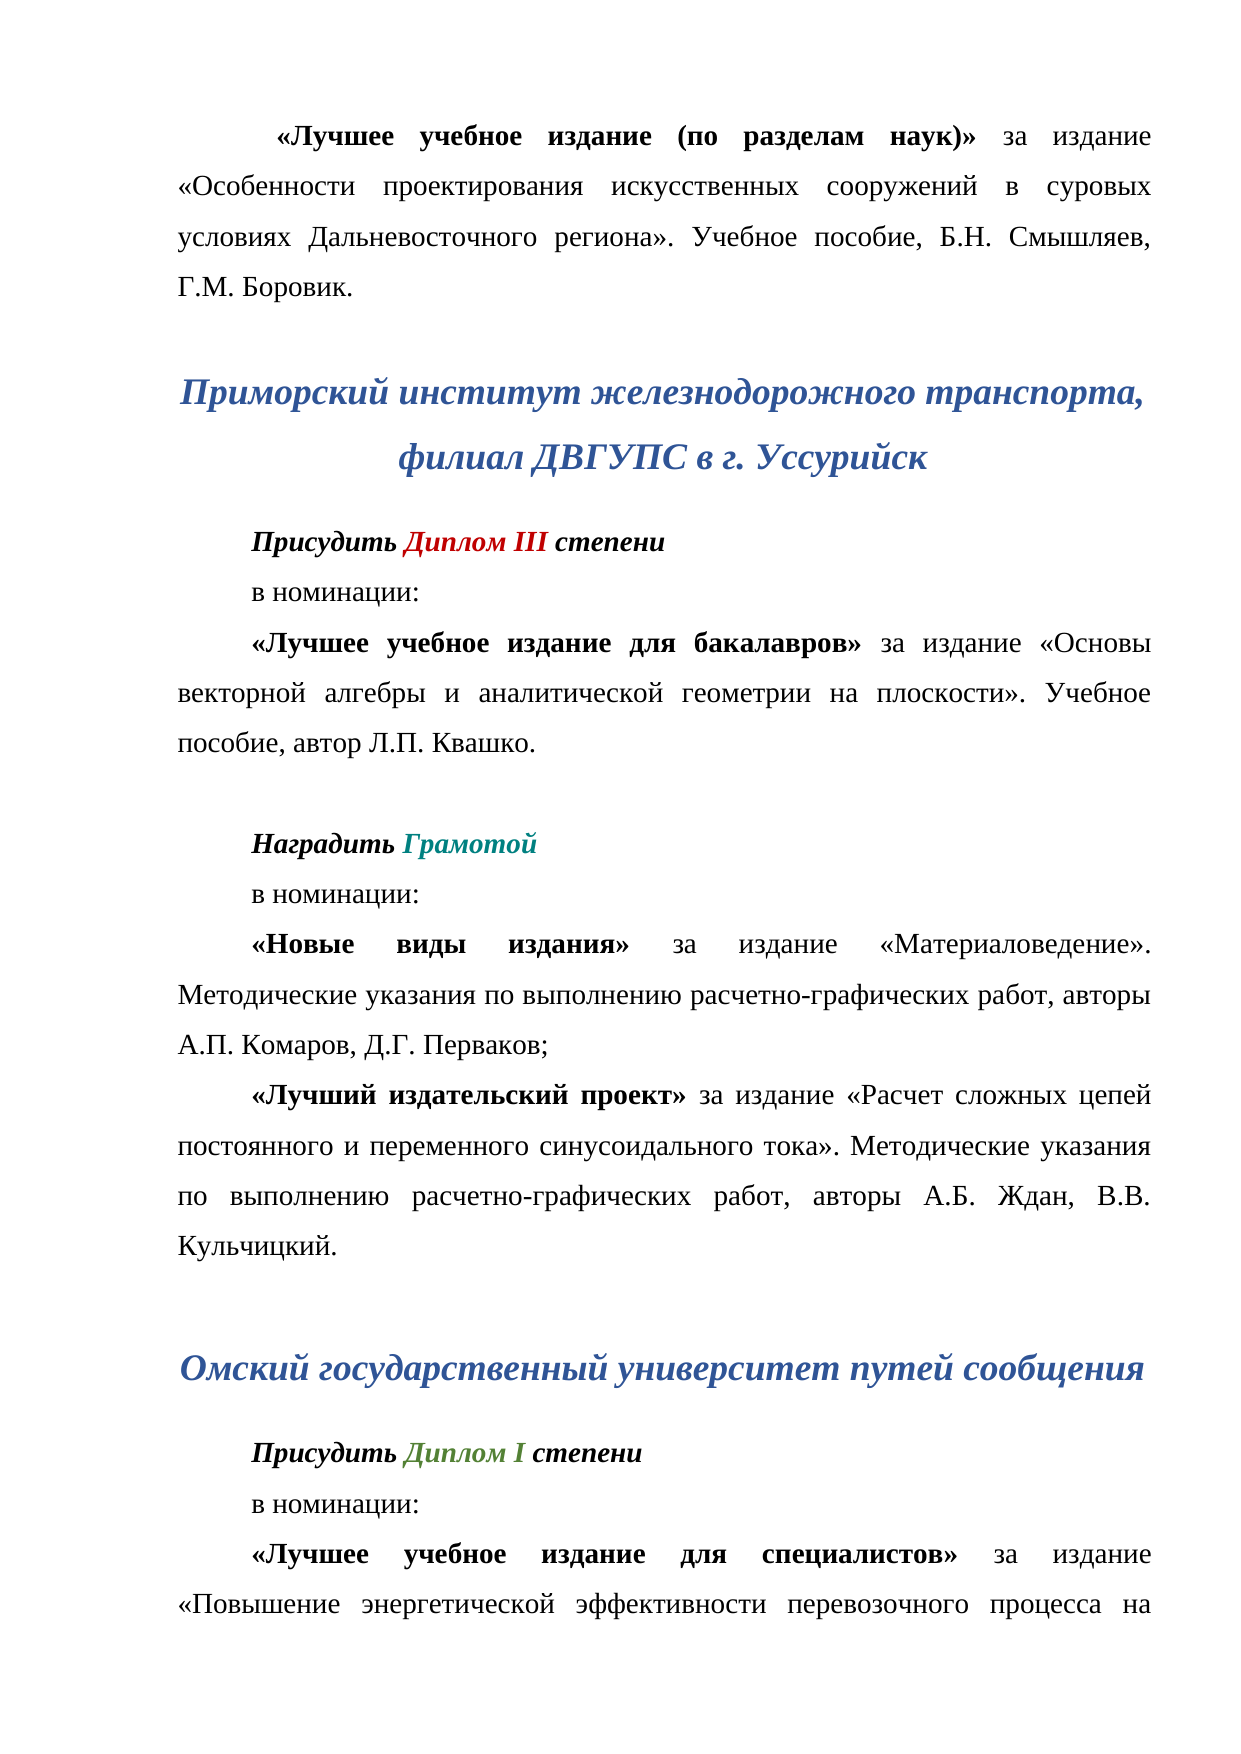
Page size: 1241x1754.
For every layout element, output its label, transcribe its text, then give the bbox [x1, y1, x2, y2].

list «Лучший издательский проект» за издание «Расчет сложных цепей постоянного и переменного синусоидального тока». Методические указания по выполнению расчетно-графических работ, авторы А.Б. Ждан, В.В. Кульчицкий. [177, 1077, 1152, 1262]
list Присудить Диплом I степени [177, 1435, 1152, 1469]
list Наградить Грамотой [177, 826, 1152, 859]
list «Новые виды издания» за издание «Материаловедение». Методические указания по выполнению расчетно-графических работ, авторы А.П. Комаров, Д.Г. Перваков; [177, 927, 1152, 1061]
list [177, 1536, 1152, 1620]
list в номинации: [177, 1486, 1152, 1519]
list «Лучшее учебное издание (по разделам наук)» за издание «Особенности проектирования искусственных сооружений в суровых условиях Дальневосточного региона». Учебное пособие, Б.Н. Смышляев, Г.М. Боровик. [177, 118, 1152, 303]
list «Лучшее учебное издание для бакалавров» за издание «Основы векторной алгебры и аналитической геометрии на плоскости». Учебное пособие, автор Л.П. Квашко. [177, 625, 1152, 759]
list Приморский институт железнодорожного транспорта, филиал ДВГУПС в г. Уссурийск [177, 370, 1152, 477]
list в номинации: [177, 574, 1152, 608]
text Омский государственный университет путей сообщения [177, 1346, 1152, 1389]
list Присудить Диплом III степени [177, 524, 1152, 558]
list в номинации: [177, 876, 1152, 910]
